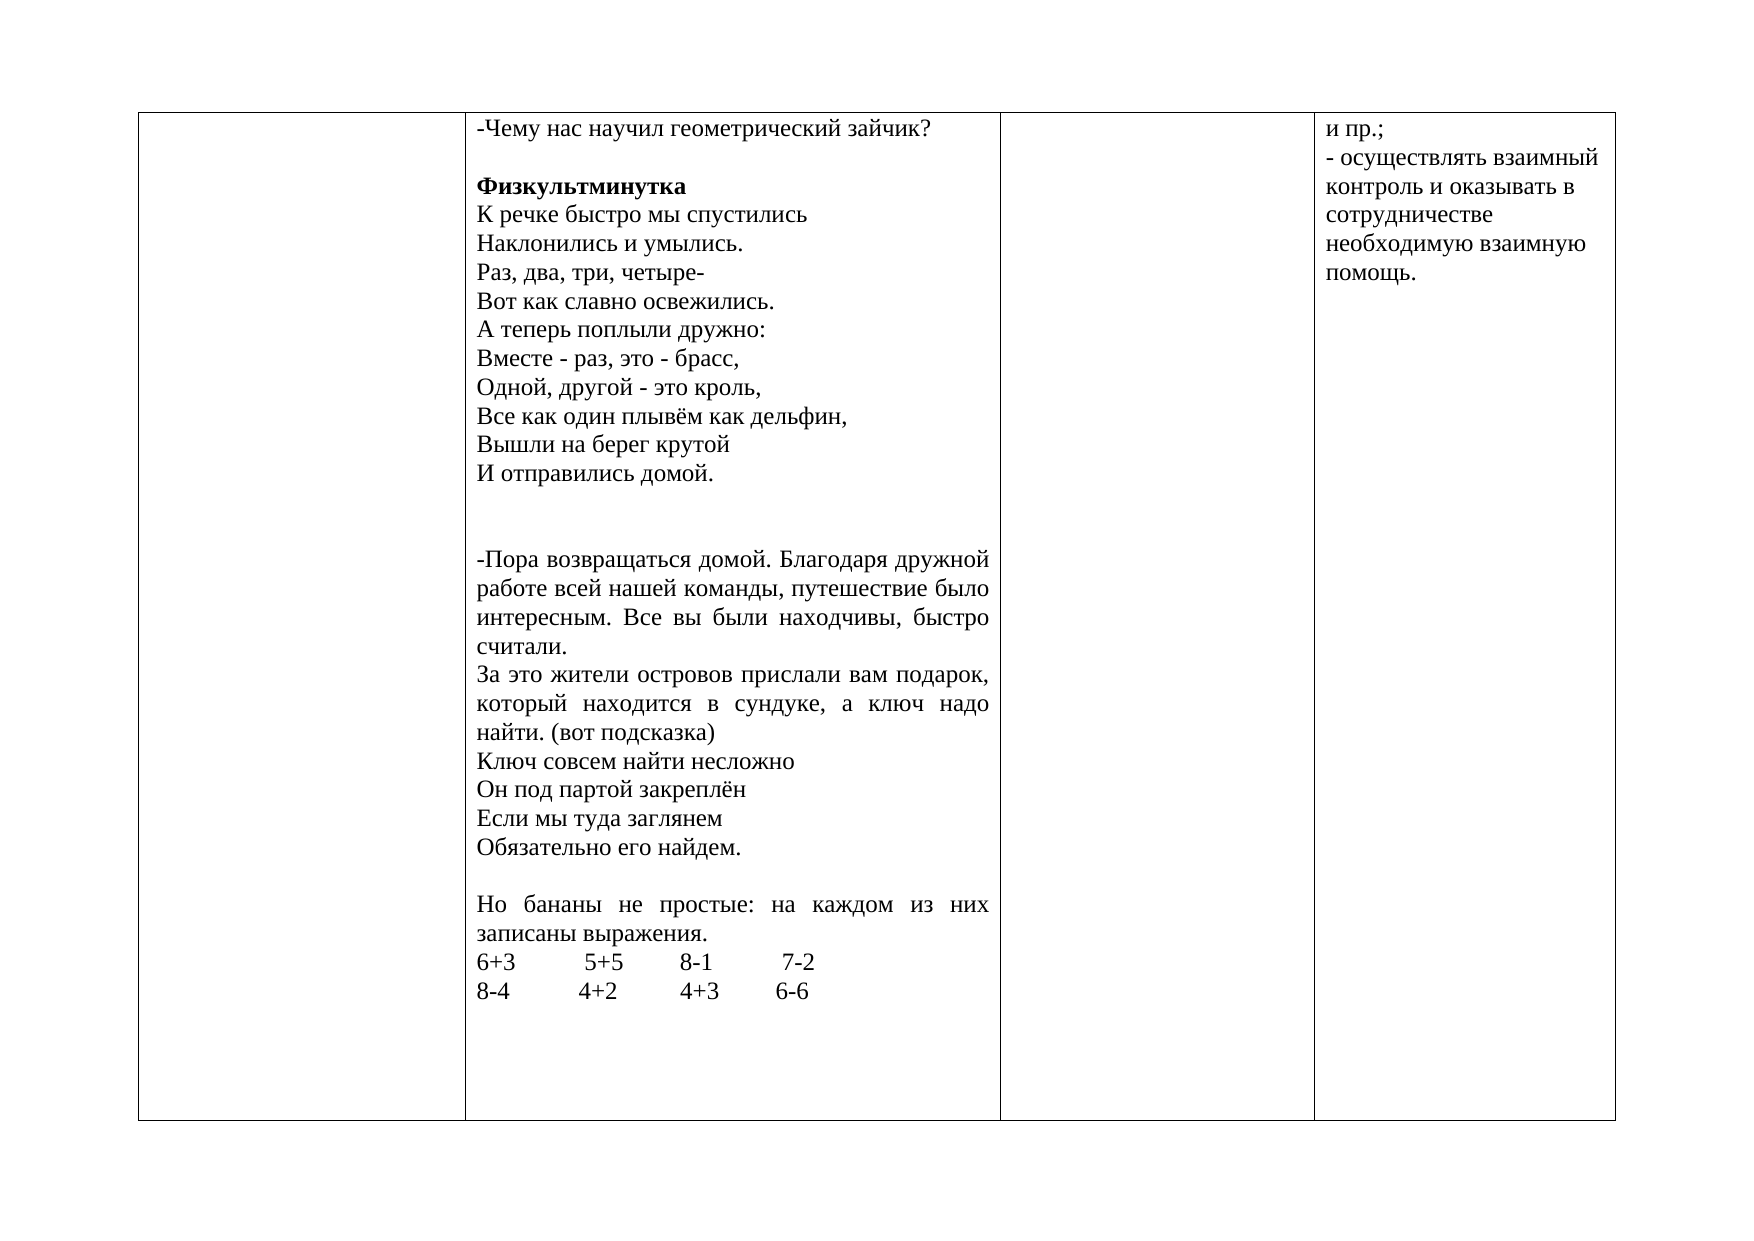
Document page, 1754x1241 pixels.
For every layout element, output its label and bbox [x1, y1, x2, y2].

table_cell [1315, 113, 1615, 1119]
table_cell [466, 113, 1000, 1119]
table_cell [1001, 113, 1314, 1119]
table_cell [139, 113, 465, 1119]
